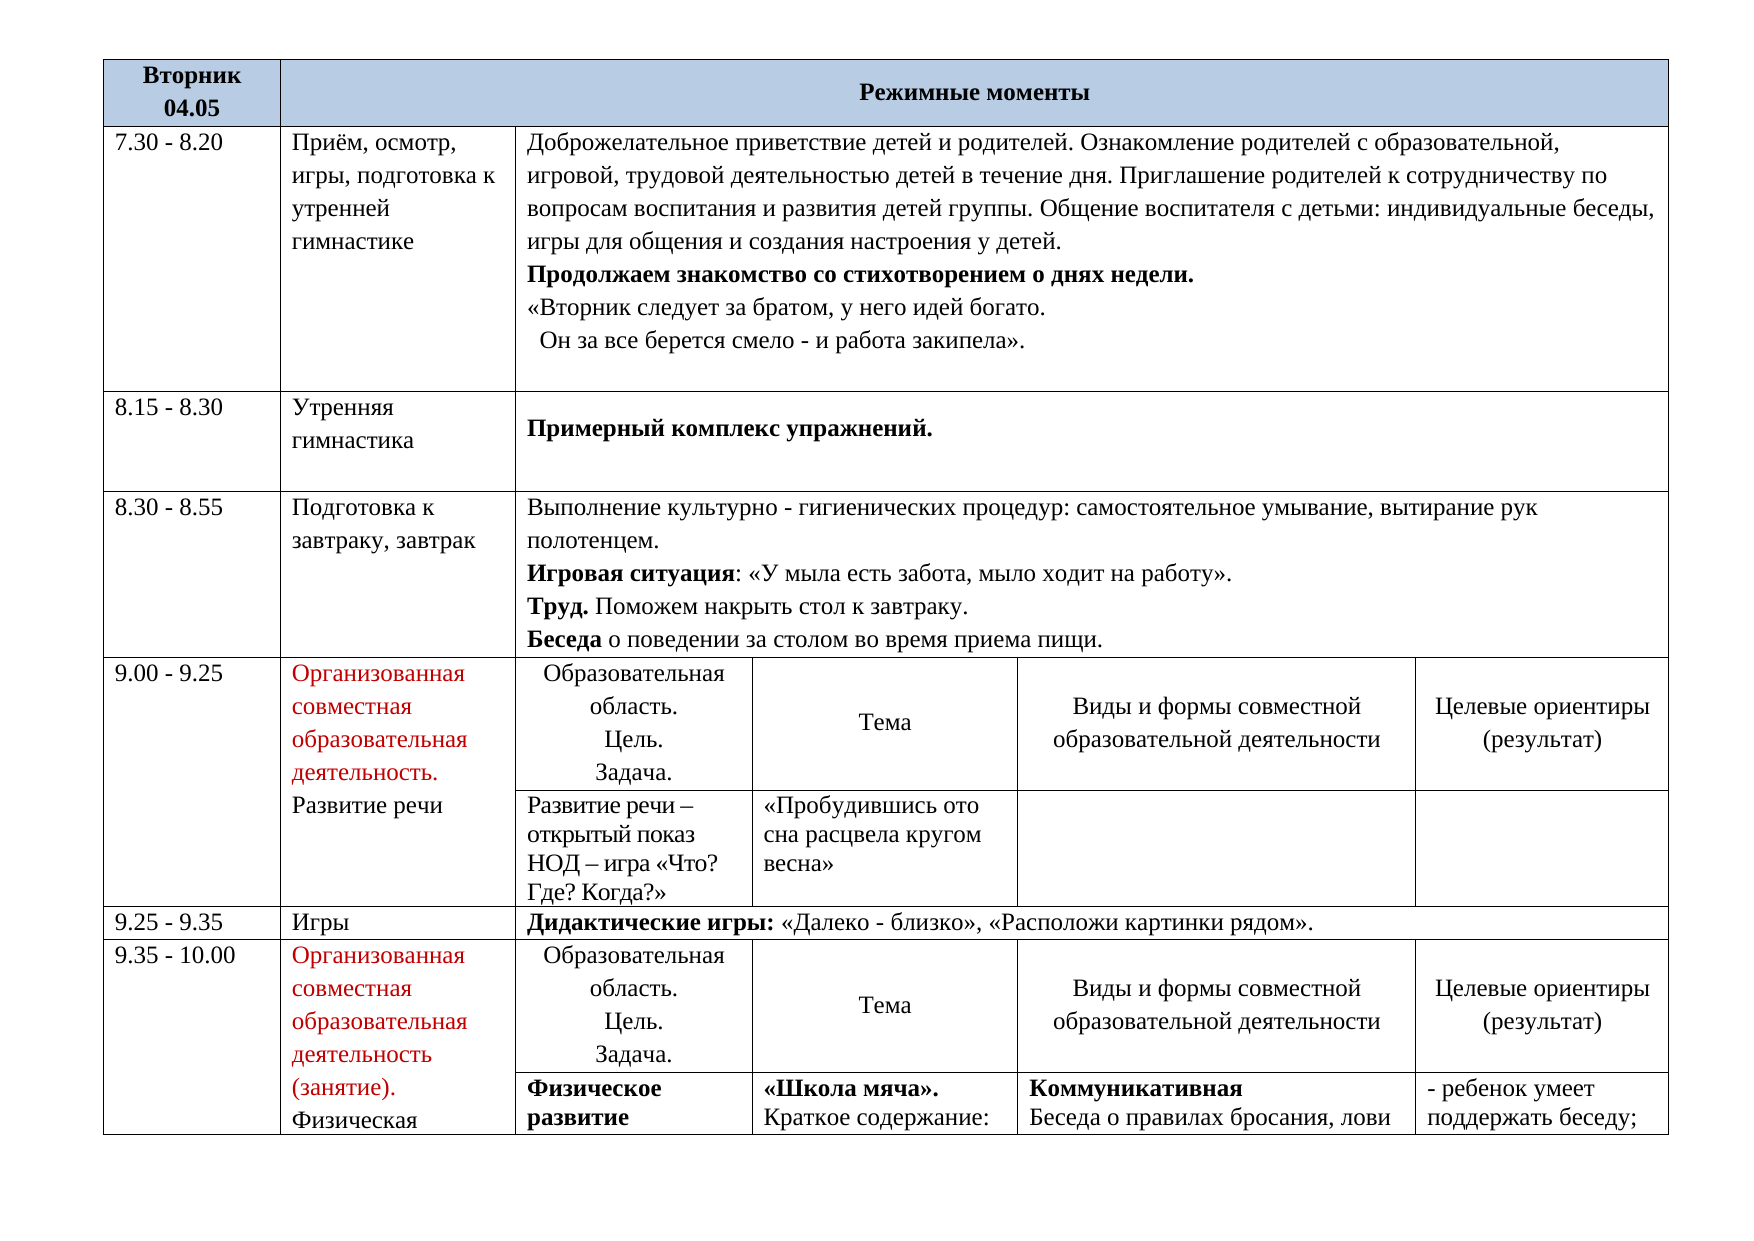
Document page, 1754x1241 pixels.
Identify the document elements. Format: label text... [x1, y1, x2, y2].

table_cell Подготовка к завтраку, завтрак [281, 492, 515, 657]
table_cell «Пробудившись ото сна расцвела кругом весна» [753, 791, 1017, 906]
table_cell Приём, осмотр, игры, подготовка к утренней гимнастике [281, 127, 515, 391]
table_cell Примерный комплекс упражнений. [516, 392, 1668, 491]
table_cell Организованная совместная образовательная деятельность (занятие). Физическая культура [281, 940, 515, 1134]
table_cell [1018, 791, 1415, 906]
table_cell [516, 1073, 752, 1134]
table_cell Тема [753, 658, 1017, 789]
table_header Режимные моменты [281, 60, 1668, 126]
table_cell 9.35 - 10.00 [104, 940, 280, 1134]
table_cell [1416, 1073, 1668, 1134]
table_cell Организованная совместная образовательная деятельность. Развитие речи [281, 658, 515, 906]
table_cell Виды и формы совместной образовательной деятельности [1018, 940, 1415, 1072]
table_cell 8.30 - 8.55 [104, 492, 280, 657]
table_cell 8.15 - 8.30 [104, 392, 280, 491]
table_cell Целевые ориентиры (результат) [1416, 658, 1668, 789]
table_cell Выполнение культурно - гигиенических процедур: самостоятельное умывание, вытирание рук полотенцем. Игровая ситуация: «У мыла есть забота, мыло ходит на работу». Труд. Поможем накрыть стол к завтраку. Беседа о поведении за столом во время приема пищи. [516, 492, 1668, 657]
table_cell Образовательная область. Цель. Задача. [516, 658, 752, 789]
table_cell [1018, 1073, 1415, 1134]
table_cell Дидактические игры: «Далеко - близко», «Расположи картинки рядом». [516, 907, 1668, 939]
table_cell Образовательная область. Цель. Задача. [516, 940, 752, 1072]
table_cell 9.25 - 9.35 [104, 907, 280, 939]
table_cell [1416, 791, 1668, 906]
table_header Вторник 04.05 [104, 60, 280, 126]
table_cell Доброжелательное приветствие детей и родителей. Ознакомление родителей с образовательной, игровой, трудовой деятельностью детей в течение дня. Приглашение родителей к сотрудничеству по вопросам воспитания и развития детей группы. Общение воспитателя с детьми: индивидуальные беседы, игры для общения и создания настроения у детей. Продолжаем знакомство со стихотворением о днях недели. «Вторник следует за братом, у него идей богато. Он за все берется смело - и работа закипела». [516, 127, 1668, 391]
table_cell Игры [281, 907, 515, 939]
table_cell 7.30 - 8.20 [104, 127, 280, 391]
table_cell 9.00 - 9.25 [104, 658, 280, 906]
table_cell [753, 1073, 1017, 1134]
table_cell Утренняя гимнастика [281, 392, 515, 491]
table_cell Целевые ориентиры (результат) [1416, 940, 1668, 1072]
table_cell Виды и формы совместной образовательной деятельности [1018, 658, 1415, 789]
table_cell Тема [753, 940, 1017, 1072]
table_cell Развитие речи – открытый показ НОД – игра «Что? Где? Когда?» [516, 791, 752, 906]
